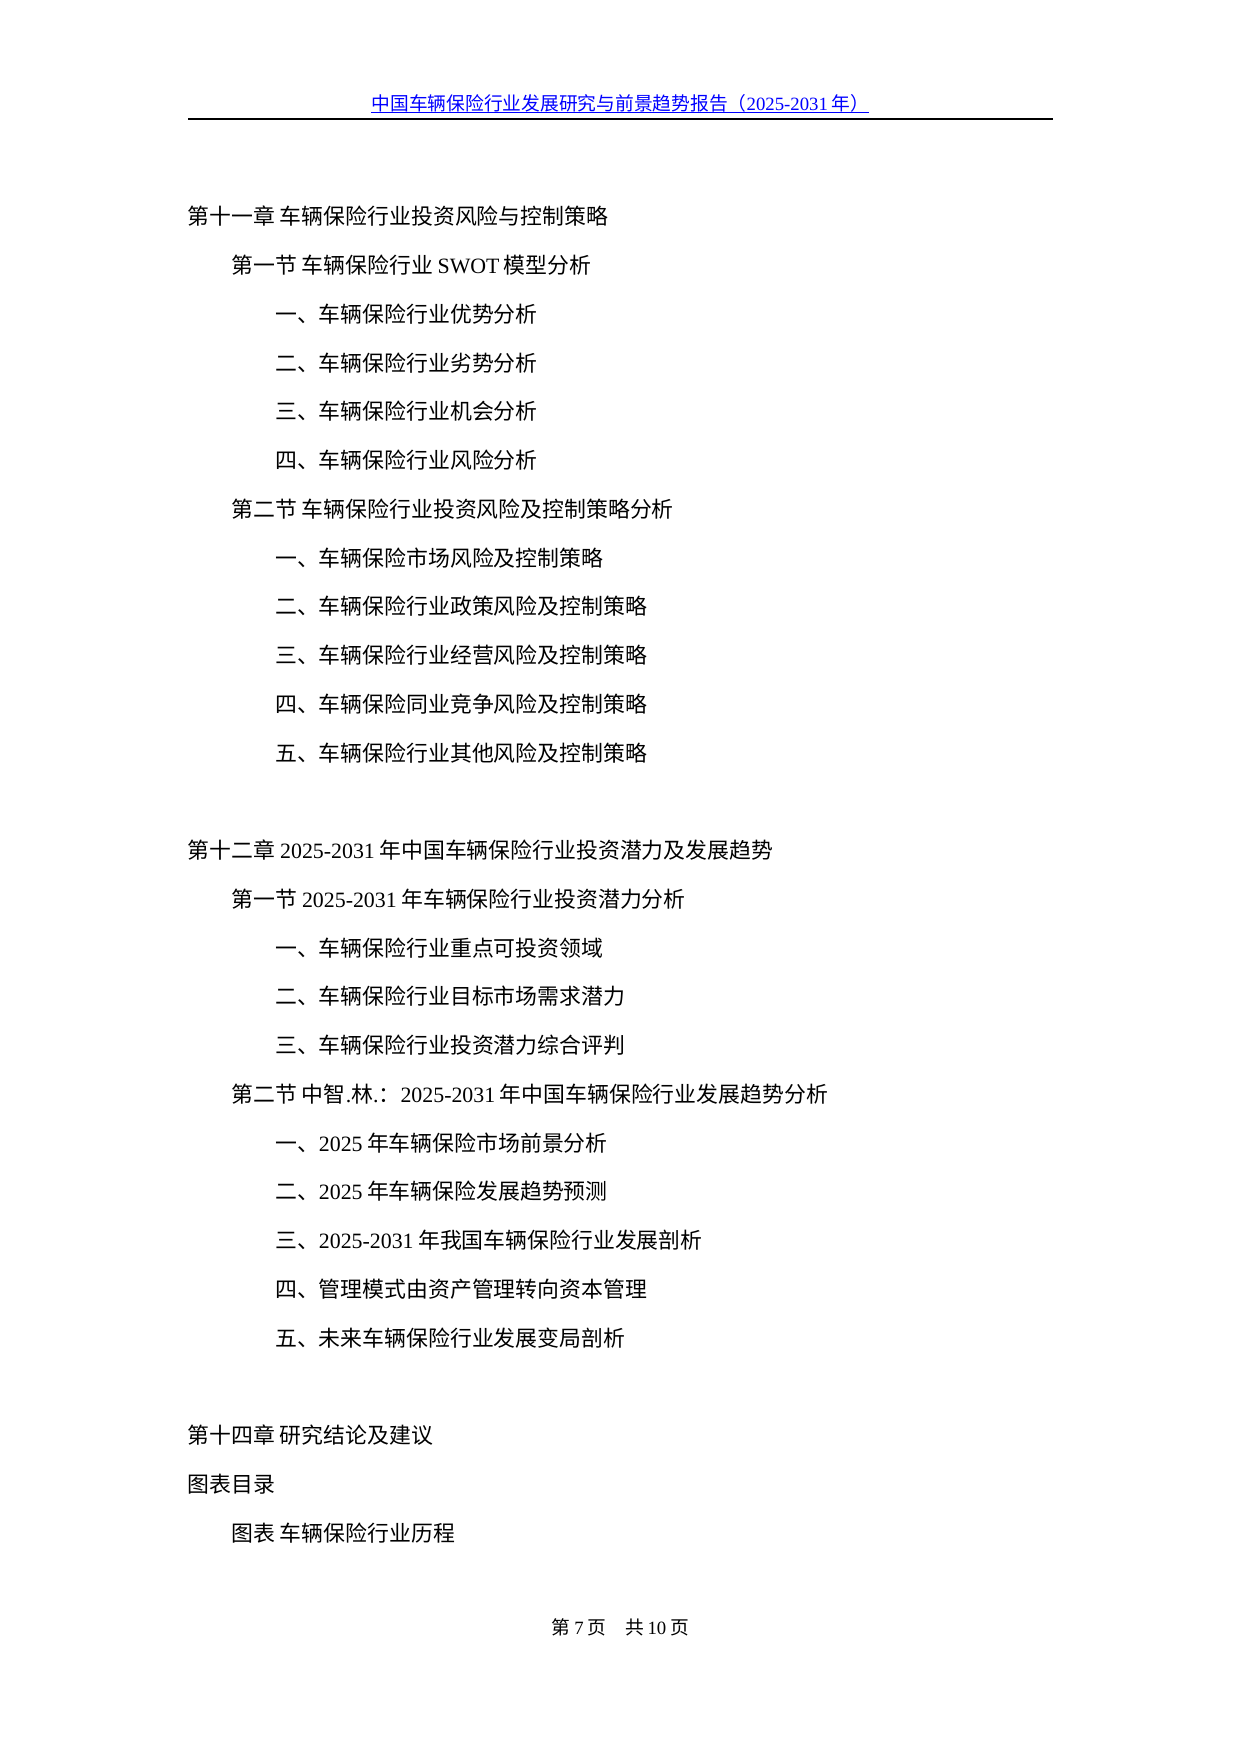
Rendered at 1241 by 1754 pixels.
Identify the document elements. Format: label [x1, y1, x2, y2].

text [187, 150, 1053, 1548]
